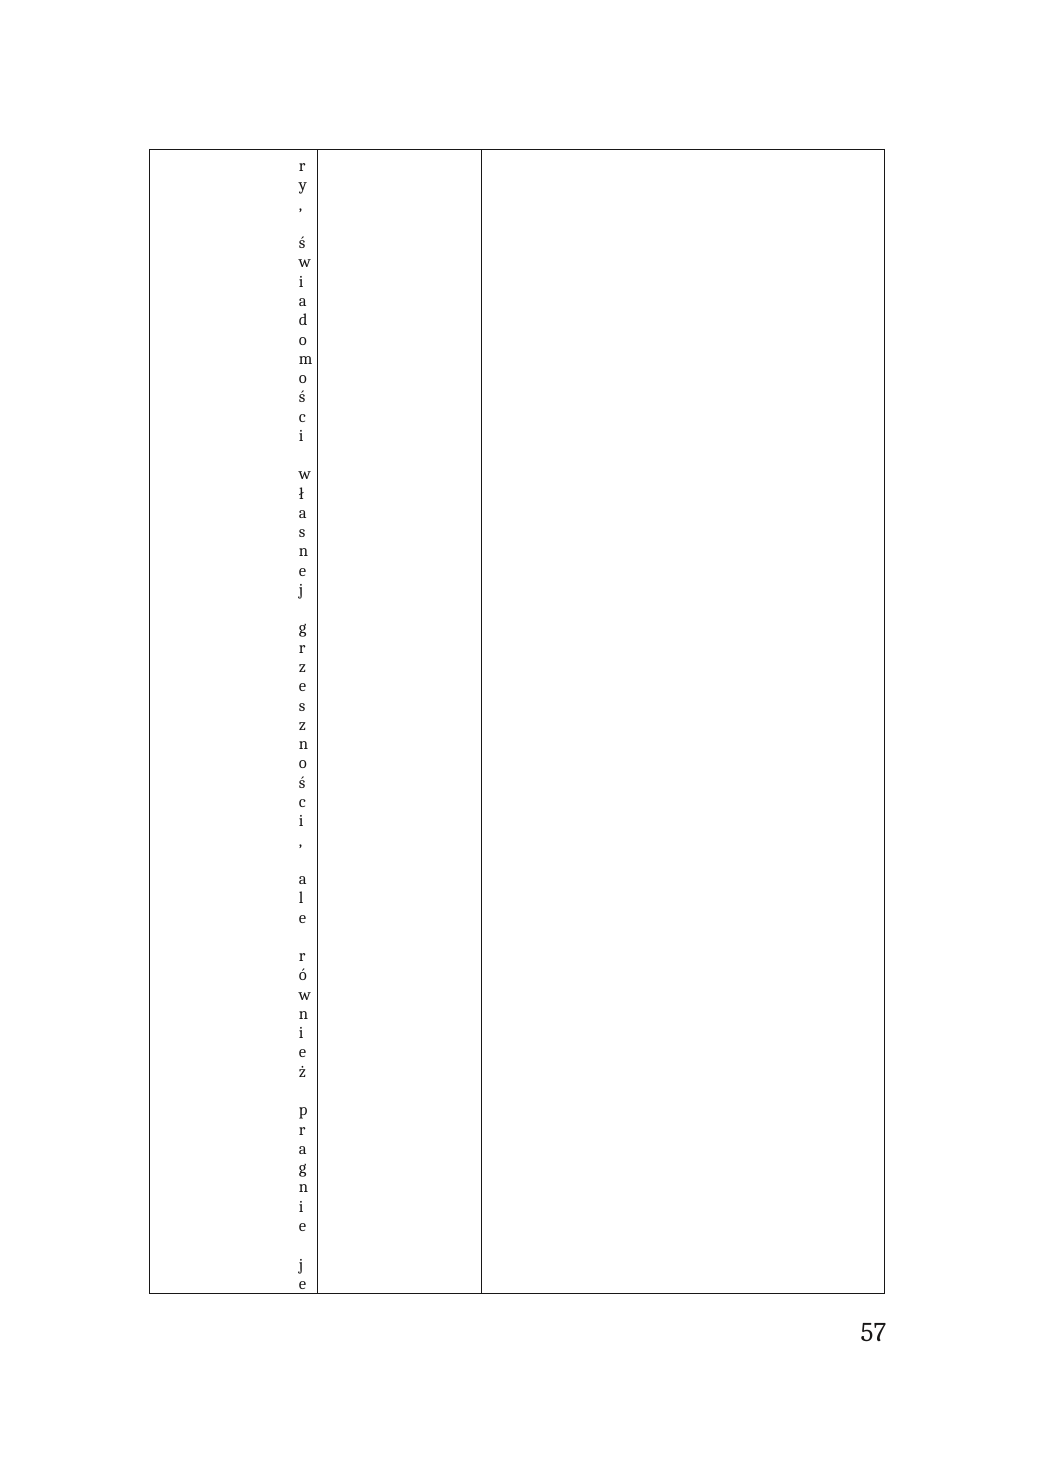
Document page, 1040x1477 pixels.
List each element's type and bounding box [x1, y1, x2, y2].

table_cell [482, 150, 884, 1293]
table_cell [318, 150, 481, 1293]
table_cell [150, 150, 317, 1293]
